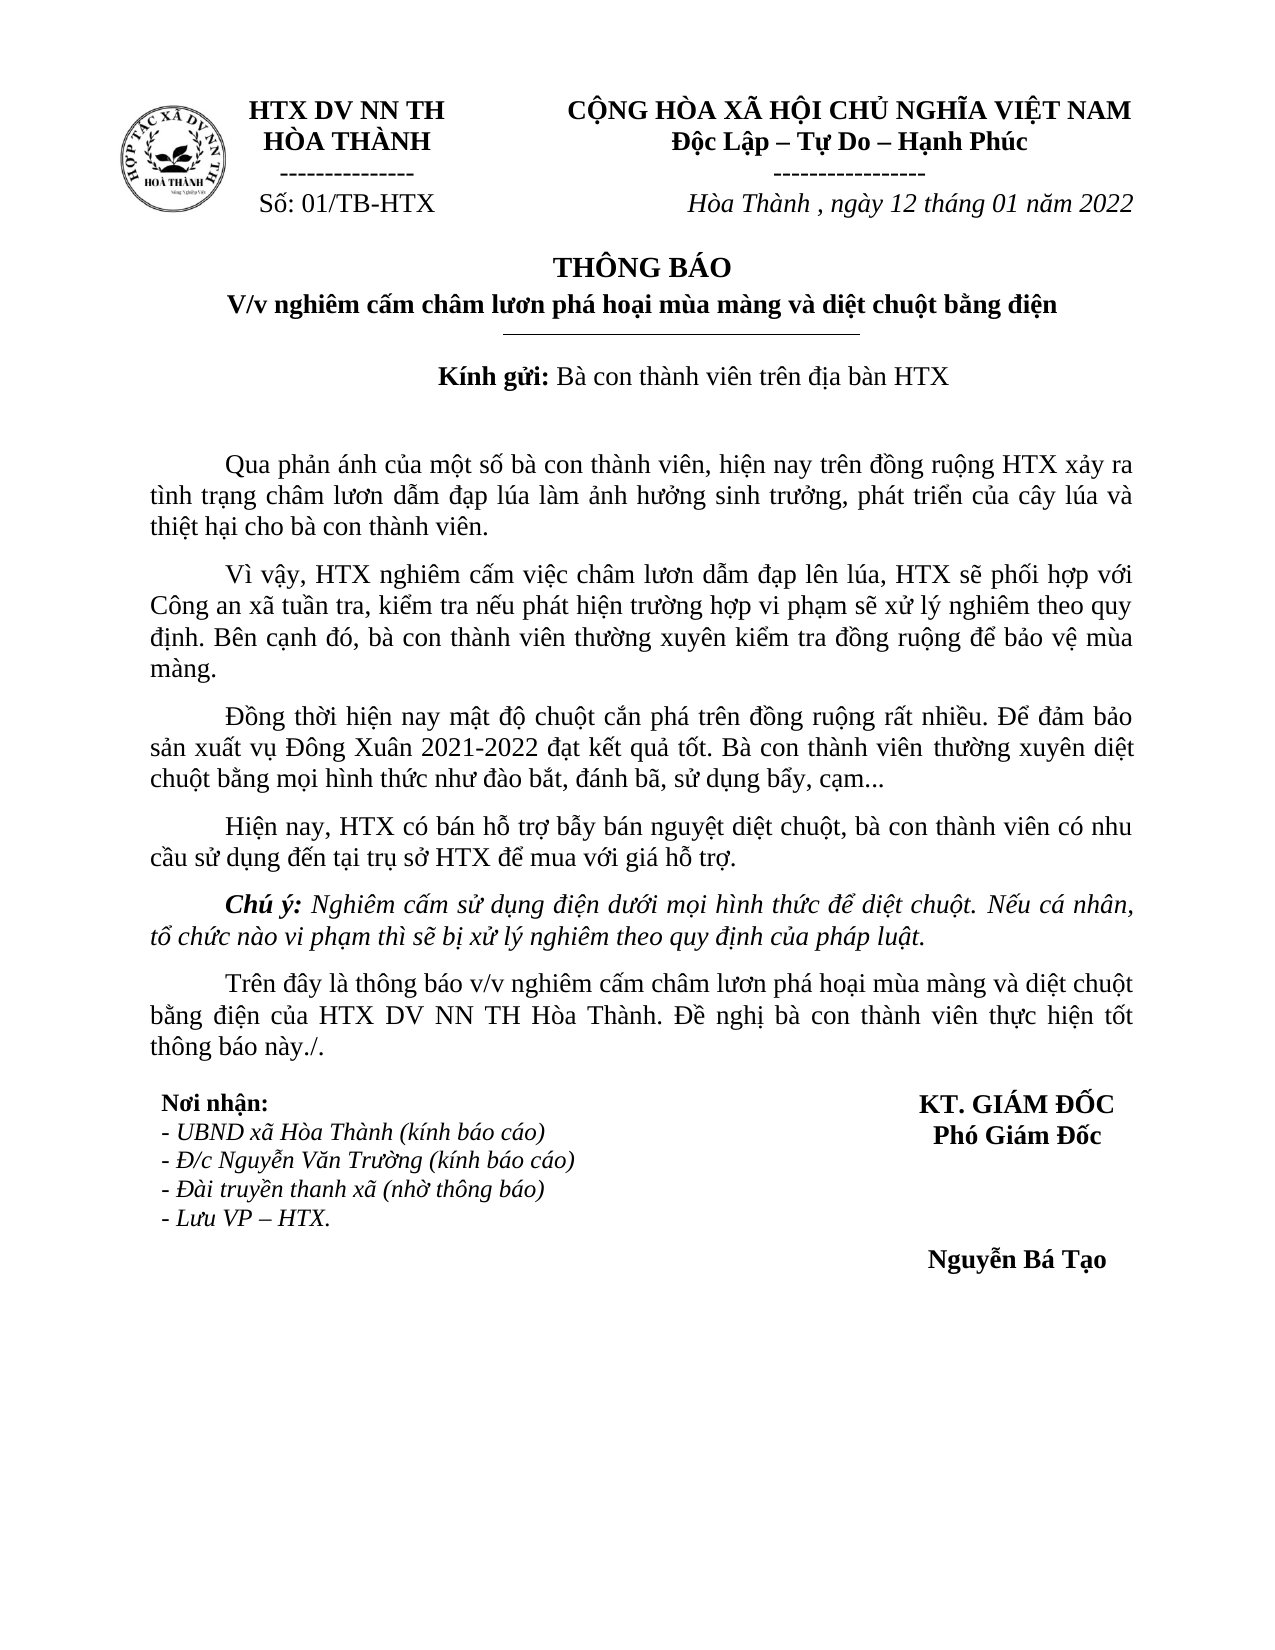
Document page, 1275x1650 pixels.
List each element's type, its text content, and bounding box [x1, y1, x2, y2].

text Trên đây là thông báo v/v nghiêm cấm châm lươn phá hoại mùa màng và diệt chuột bằng điện của HTX DV NN TH Hòa Thành. Đề nghị bà con thành viên thực hiện tốt thông báo này./. [150, 968, 1134, 1061]
table_header CỘNG HÒA XÃ HỘI CHỦ NGHĨA VIỆT NAM [554, 94, 1145, 125]
text Vì vậy, HTX nghiêm cấm việc châm lươn dẫm đạp lên lúa, HTX sẽ phối hợp với Công an xã tuần tra, kiểm tra nếu phát hiện trường hợp vi phạm sẽ xử lý nghiêm theo quy định. Bên cạnh đó, bà con thành viên thường xuyên kiểm tra đồng ruộng để bảo vệ mùa màng. [150, 558, 1134, 683]
table_header HTX DV NN TH [140, 94, 554, 125]
text Hiện nay, HTX có bán hỗ trợ bẫy bán nguyệt diệt chuột, bà con thành viên có nhu cầu sử dụng đến tại trụ sở HTX để mua với giá hỗ trợ. [150, 810, 1134, 872]
table_cell HÒA THÀNH --------------- Số: 01/TB-HTX [140, 125, 554, 218]
text Kính gửi: Bà con thành viên trên địa bàn HTX [253, 360, 1134, 391]
table_header Nơi nhận: - UBND xã Hòa Thành (kính báo cáo) - Đ/c Nguyễn Văn Trường (kính báo cáo) - Đài truyền thanh xã (nhờ thông báo) - Lưu VP – HTX. [150, 1088, 853, 1275]
text Qua phản ánh của một số bà con thành viên, hiện nay trên đồng ruộng HTX xảy ra tình trạng châm lươn dẫm đạp lúa làm ảnh hưởng sinh trưởng, phát triển của cây lúa và thiệt hại cho bà con thành viên. [150, 448, 1134, 542]
text THÔNG BÁO [150, 250, 1134, 284]
table_cell Độc Lập – Tự Do – Hạnh Phúc ----------------- Hòa Thành , ngày 12 tháng 01 năm 2022 [554, 125, 1145, 218]
text Chú ý: Nghiêm cấm sử dụng điện dưới mọi hình thức để diệt chuột. Nếu cá nhân, tổ chức nào vi phạm thì sẽ bị xử lý nghiêm theo quy định của pháp luật. [150, 889, 1134, 951]
table_header KT. GIÁM ĐỐC Phó Giám Đốc Nguyễn Bá Tạo [853, 1088, 1181, 1275]
text V/v nghiêm cấm châm lươn phá hoại mùa màng và diệt chuột bằng điện [150, 289, 1134, 320]
picture [102, 93, 245, 238]
text Đồng thời hiện nay mật độ chuột cắn phá trên đồng ruộng rất nhiều. Để đảm bảo sản xuất vụ Đông Xuân 2021-2022 đạt kết quả tốt. Bà con thành viên thường xuyên diệt chuột bằng mọi hình thức như đào bắt, đánh bã, sử dụng bẩy, cạm... [150, 699, 1134, 793]
